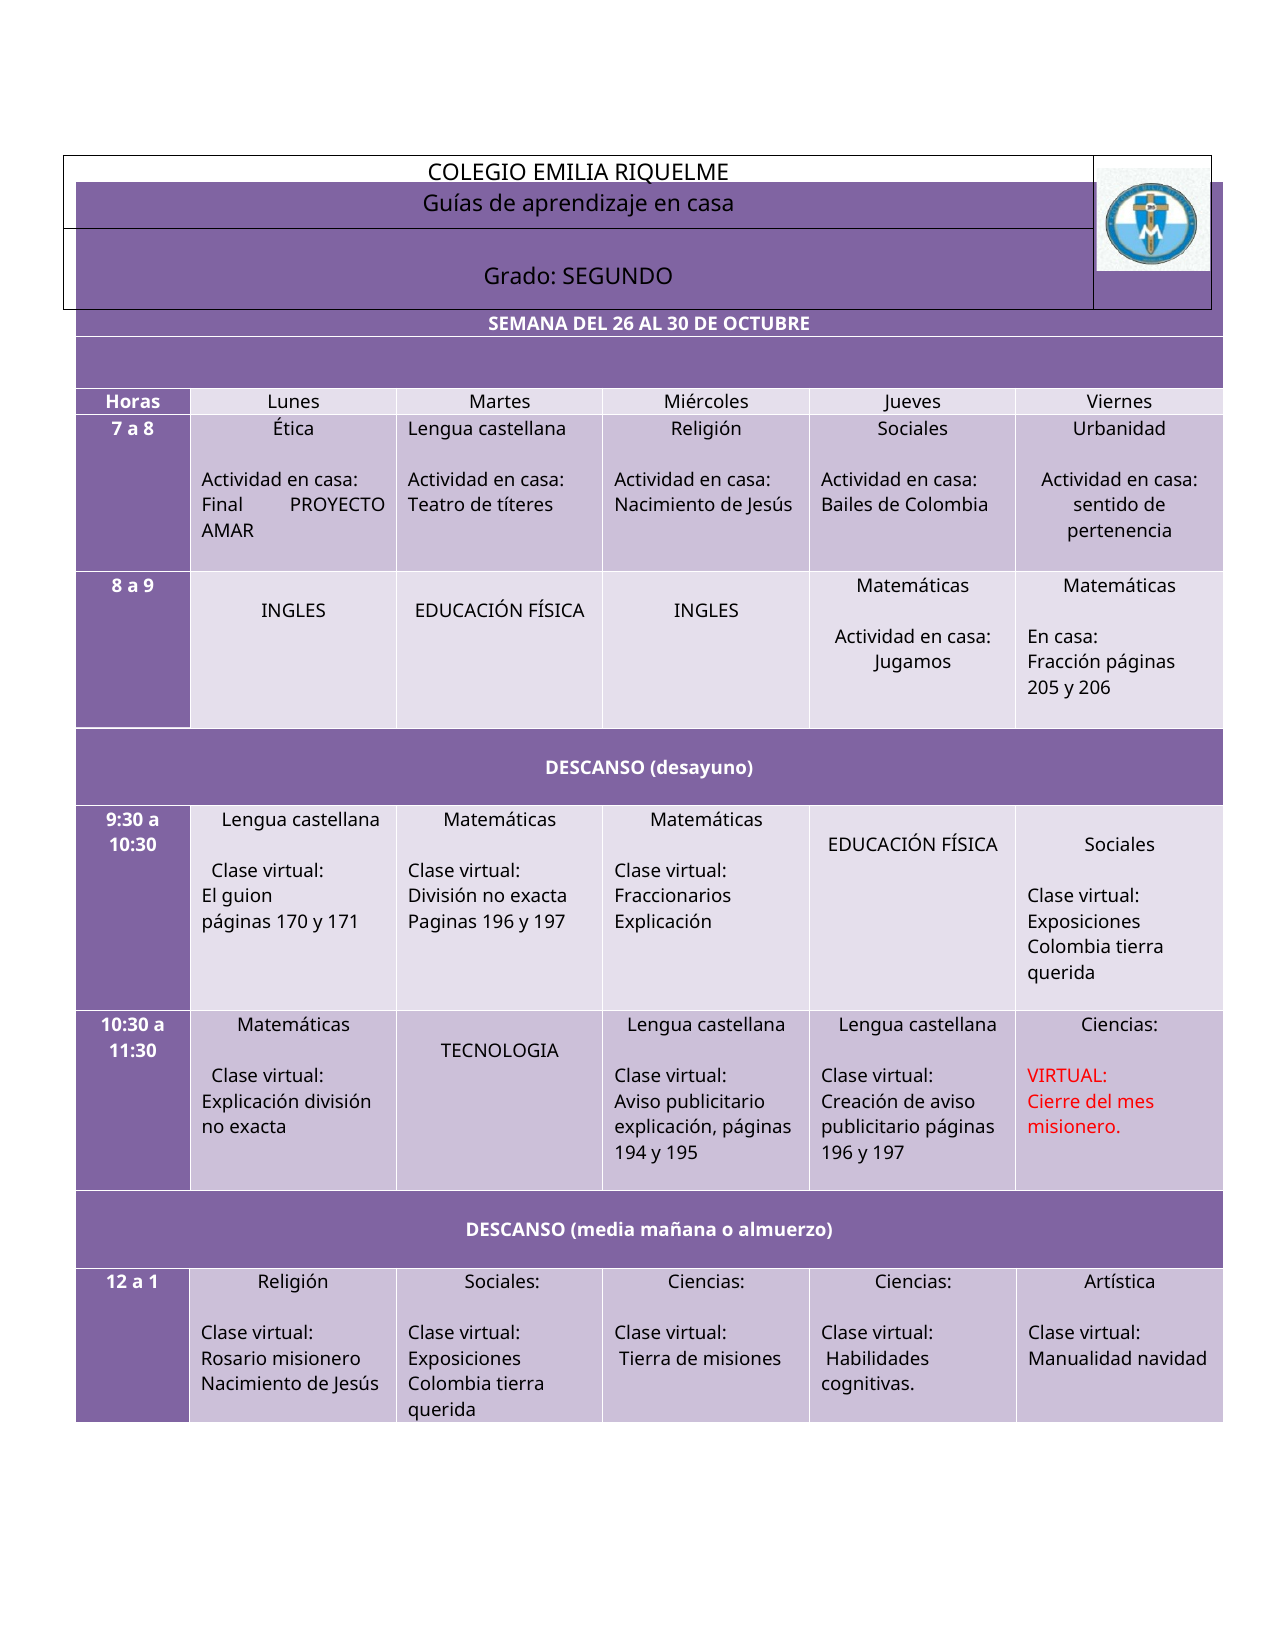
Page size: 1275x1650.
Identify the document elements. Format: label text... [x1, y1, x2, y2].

table_cell Grado: SEGUNDO [64, 229, 1093, 309]
table_cell Sociales Clase virtual: Exposiciones Colombia tierra querida [1016, 806, 1223, 1010]
table_cell Religión Actividad en casa: Nacimiento de Jesús [603, 415, 809, 571]
table_header [1094, 156, 1211, 309]
table_cell 10:30 a 11:30 [76, 1011, 190, 1190]
picture [1096, 168, 1211, 271]
table_cell Lunes [191, 389, 396, 414]
table_cell Sociales: Clase virtual: Exposiciones Colombia tierra querida [397, 1269, 602, 1422]
table_cell Matemáticas Clase virtual: Explicación división no exacta [191, 1011, 396, 1190]
table_cell DESCANSO (media mañana o almuerzo) [76, 1191, 1223, 1268]
table_cell Ciencias: VIRTUAL: Cierre del mes misionero. [1016, 1011, 1223, 1190]
table_cell INGLES [603, 572, 809, 727]
table_cell Urbanidad Actividad en casa: sentido de pertenencia [1016, 415, 1223, 571]
table_cell 7 a 8 [76, 415, 190, 571]
table_cell Jueves [810, 389, 1015, 414]
table_cell Martes [397, 389, 602, 414]
table_cell Miércoles [603, 389, 809, 414]
table_cell EDUCACIÓN FÍSICA [397, 572, 602, 727]
table_cell Lengua castellana Clase virtual: El guion páginas 170 y 171 [191, 806, 396, 1010]
table_cell Lengua castellana Clase virtual: Creación de aviso publicitario páginas 196 y 197 [810, 1011, 1015, 1190]
table_cell Religión Clase virtual: Rosario misionero Nacimiento de Jesús [190, 1269, 396, 1422]
table_cell Matemáticas Actividad en casa: Jugamos [810, 572, 1015, 727]
table_cell Ciencias: Clase virtual: Habilidades cognitivas. [810, 1269, 1016, 1422]
table_cell DESCANSO (desayuno) [76, 729, 1223, 805]
table_cell Sociales Actividad en casa: Bailes de Colombia [810, 415, 1015, 571]
table_cell TECNOLOGIA [397, 1011, 602, 1190]
table_cell Matemáticas Clase virtual: División no exacta Paginas 196 y 197 [397, 806, 602, 1010]
table_cell Lengua castellana Clase virtual: Aviso publicitario explicación, páginas 194 y 195 [603, 1011, 809, 1190]
table_cell INGLES [191, 572, 396, 727]
table_cell Ética Actividad en casa: Final PROYECTO AMAR [191, 415, 396, 571]
table_cell Matemáticas En casa: Fracción páginas 205 y 206 [1016, 572, 1223, 727]
table_cell Artística Clase virtual: Manualidad navidad [1017, 1269, 1223, 1422]
table_cell Matemáticas Clase virtual: Fraccionarios Explicación [603, 806, 809, 1010]
table_cell 8 a 9 [76, 572, 190, 727]
table_cell Viernes [1016, 389, 1223, 414]
table_cell Lengua castellana Actividad en casa: Teatro de títeres [397, 415, 602, 571]
table_cell 9:30 a 10:30 [76, 806, 190, 1010]
table_cell 12 a 1 [76, 1269, 189, 1422]
table_cell EDUCACIÓN FÍSICA [810, 806, 1015, 1010]
table_header COLEGIO EMILIA RIQUELME Guías de aprendizaje en casa [64, 156, 1093, 228]
table_cell Ciencias: Clase virtual: Tierra de misiones [603, 1269, 809, 1422]
table_cell Horas [76, 389, 190, 414]
table_header SEMANA DEL 26 AL 30 DE OCTUBRE [76, 182, 1223, 336]
table_cell [76, 337, 1223, 388]
